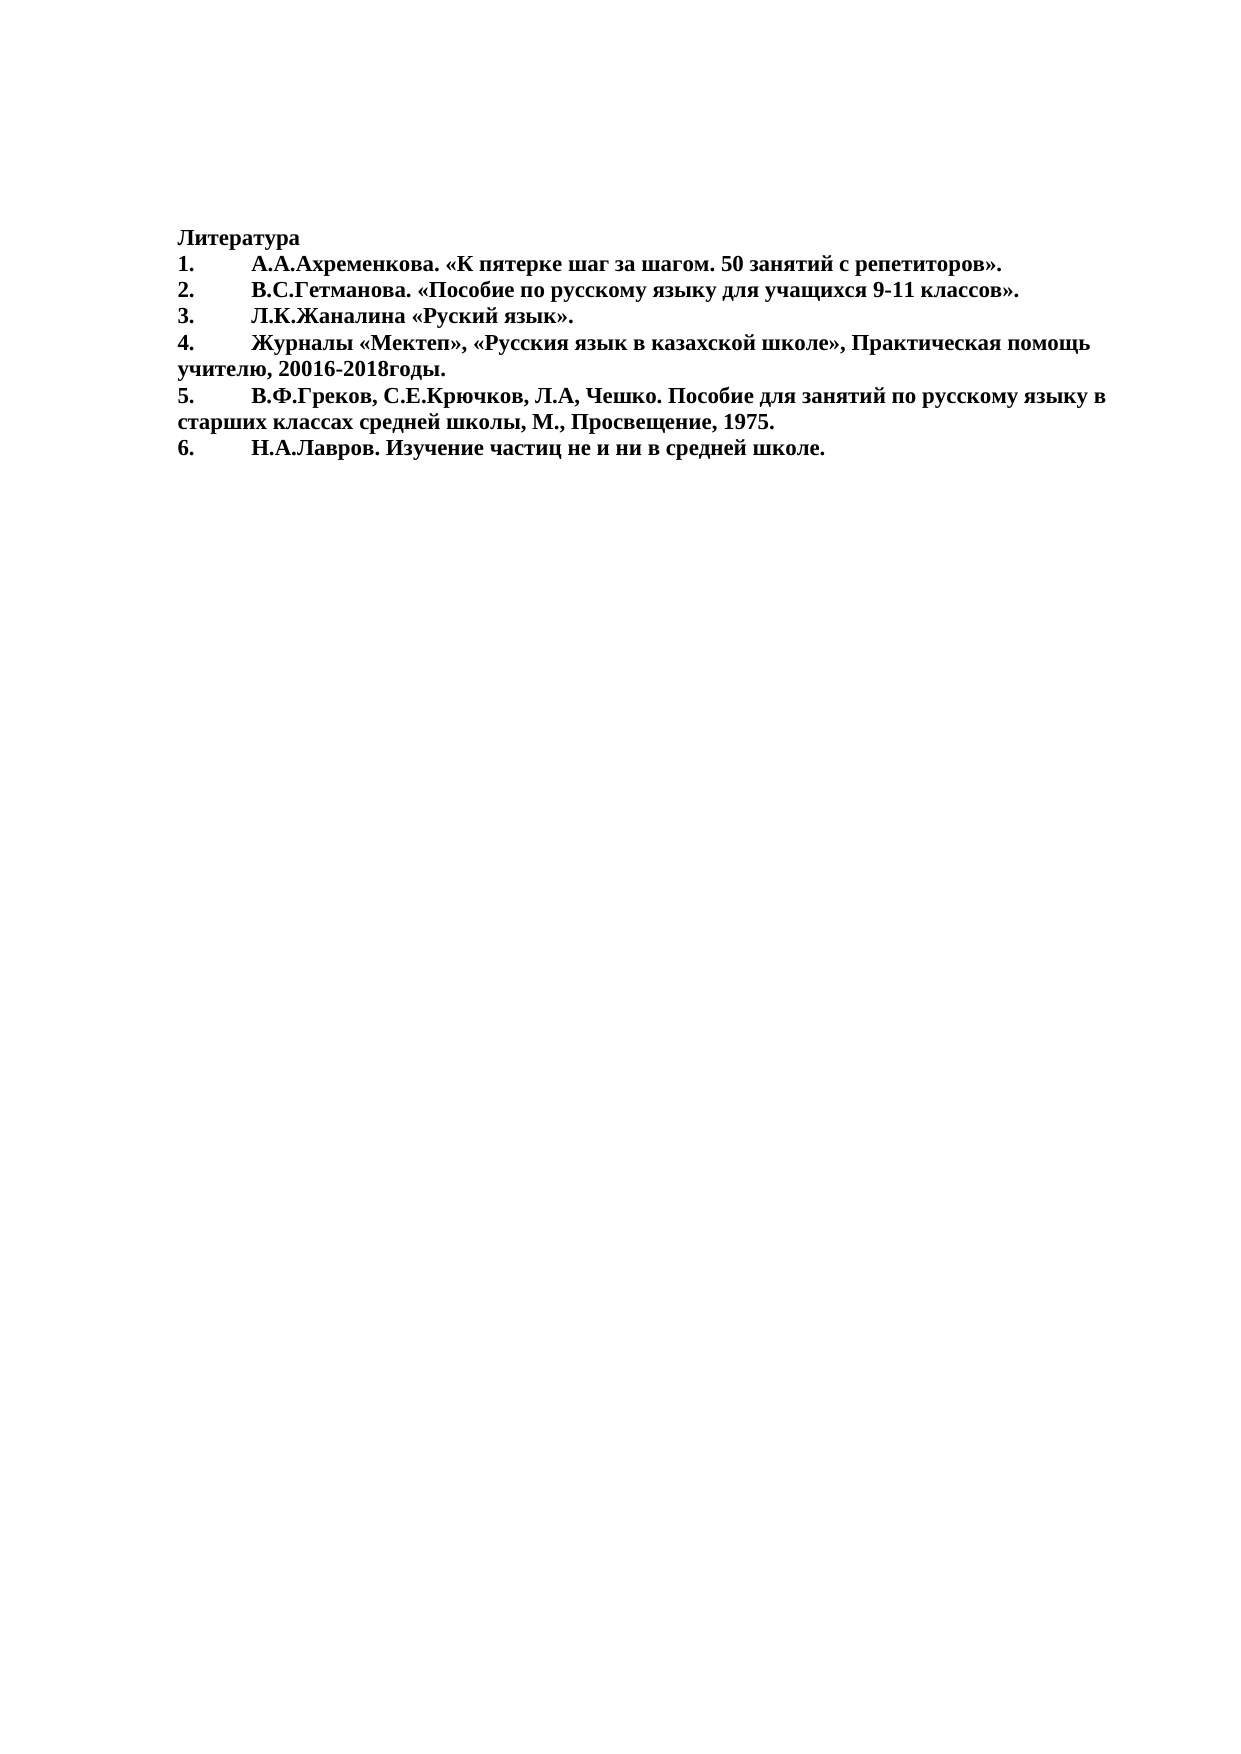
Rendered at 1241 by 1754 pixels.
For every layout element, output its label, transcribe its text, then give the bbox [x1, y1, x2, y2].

text 1. А.А.Ахременкова. «К пятерке шаг за шагом. 50 занятий с репетиторов». [177, 250, 1152, 276]
text 6. Н.А.Лавров. Изучение частиц не и ни в средней школе. [177, 434, 1152, 461]
text 5. В.Ф.Греков, С.Е.Крючков, Л.А, Чешко. Пособие для занятий по русскому языку в старших классах средней школы, М., Просвещение, 1975. [177, 382, 1152, 434]
text 2. В.С.Гетманова. «Пособие по русскому языку для учащихся 9-11 классов». [177, 276, 1152, 303]
text Литература [177, 223, 1152, 250]
text 3. Л.К.Жаналина «Руский язык». [177, 303, 1152, 329]
text 4. Журналы «Мектеп», «Русския язык в казахской школе», Практическая помощь учителю, 20016-2018годы. [177, 329, 1152, 382]
